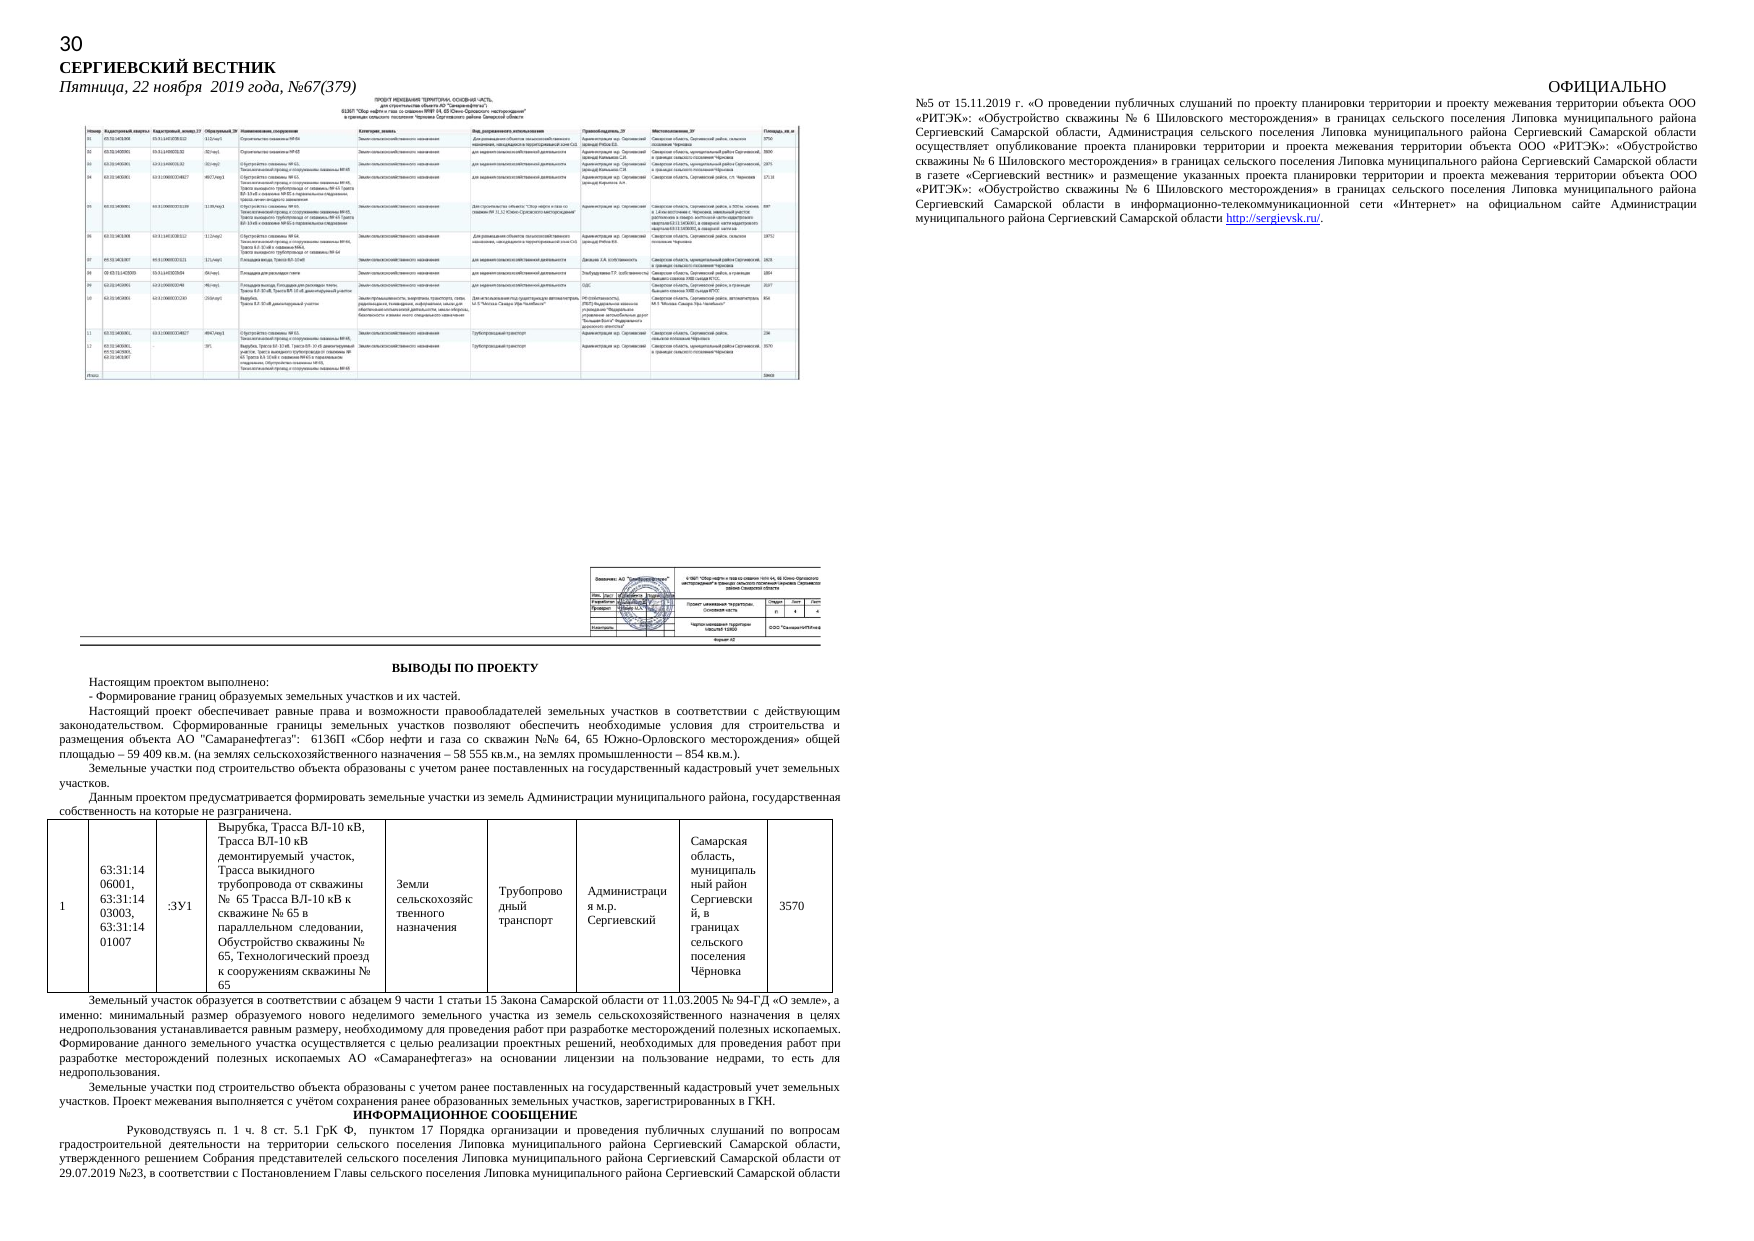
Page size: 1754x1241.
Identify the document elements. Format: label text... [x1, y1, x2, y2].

text Данным проектом предусматривается формировать земельные участки из земель Администрации муниципального района, государственная собственность на которые не разграничена. [59, 790, 842, 818]
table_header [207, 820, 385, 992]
picture [80, 96, 821, 646]
text Руководствуясь п. 1 ч. 8 ст. 5.1 ГрК Ф, пунктом 17 Порядка организации и проведения публичных слушаний по вопросам градостроительной деятельности на территории сельского поселения Липовка муниципального района Сергиевский Самарской области, утвержденного решением Собрания представителей сельского поселения Липовка муниципального района Сергиевский Самарской области от 29.07.2019 №23, в соответствии с Постановлением Главы сельского поселения Липовка муниципального района Сергиевский Самарской области №5 от 15.11.2019 г. «О проведении публичных слушаний по проекту планировки территории и проекту межевания территории объекта ООО «РИТЭК»: «Обустройство скважины № 6 Шиловского месторождения» в границах сельского поселения Липовка муниципального района Сергиевский Самарской области, Администрация сельского поселения Липовка муниципального района Сергиевский Самарской области осуществляет опубликование проекта планировки территории и проекта межевания территории объекта ООО «РИТЭК»: «Обустройство скважины № 6 Шиловского месторождения» в границах сельского поселения Липовка муниципального района Сергиевский Самарской области в газете «Сергиевский вестник» и размещение указанных проекта планировки территории и проекта межевания территории объекта ООО «РИТЭК»: «Обустройство скважины № 6 Шиловского месторождения» в границах сельского поселения Липовка муниципального района Сергиевский Самарской области в информационно-телекоммуникационной сети «Интернет» на официальном сайте Администрации муниципального района Сергиевский Самарской области http://sergievsk.ru/. [915, 96, 1698, 225]
text Настоящий проект обеспечивает равные права и возможности правообладателей земельных участков в соответствии с действующим законодательством. Сформированные границы земельных участков позволяют обеспечить необходимые условия для строительства и размещения объекта АО "Самаранефтегаз": 6136П «Сбор нефти и газа со скважин №№ 64, 65 Южно-Орловского месторождения» общей площадью – 59 409 кв.м. (на землях сельскохозяйственного назначения – 58 555 кв.м., на землях промышленности – 854 кв.м.). [59, 703, 842, 761]
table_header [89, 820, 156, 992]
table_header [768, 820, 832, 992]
text - Формирование границ образуемых земельных участков и их частей. [59, 689, 842, 703]
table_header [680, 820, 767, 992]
text Земельные участки под строительство объекта образованы с учетом ранее поставленных на государственный кадастровый учет земельных участков. [59, 761, 842, 790]
text Земельные участки под строительство объекта образованы с учетом ранее поставленных на государственный кадастровый учет земельных участков. Проект межевания выполняется с учётом сохранения ранее образованных земельных участков, зарегистрированных в ГКН. [59, 1079, 842, 1108]
text ИНФОРМАЦИОННОЕ СООБЩЕНИЕ [59, 1108, 842, 1122]
text Настоящим проектом выполнено: [59, 675, 842, 689]
text Земельный участок образуется в соответствии с абзацем 9 части 1 статьи 15 Закона Самарской области от 11.03.2005 № 94-ГД «О земле», а именно: минимальный размер образуемого нового неделимого земельного участка из земель сельскохозяйственного назначения в целях недропользования устанавливается равным размеру, необходимому для проведения работ при разработке месторождений полезных ископаемых. Формирование данного земельного участка осуществляется с целью реализации проектных решений, необходимых для проведения работ при разработке месторождений полезных ископаемых АО «Самаранефтегаз» на основании лицензии на пользование недрами, то есть для недропользования. [59, 993, 842, 1079]
text ВЫВОДЫ ПО ПРОЕКТУ [59, 660, 842, 675]
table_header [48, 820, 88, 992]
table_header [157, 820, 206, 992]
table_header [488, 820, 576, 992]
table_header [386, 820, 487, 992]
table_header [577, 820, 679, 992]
